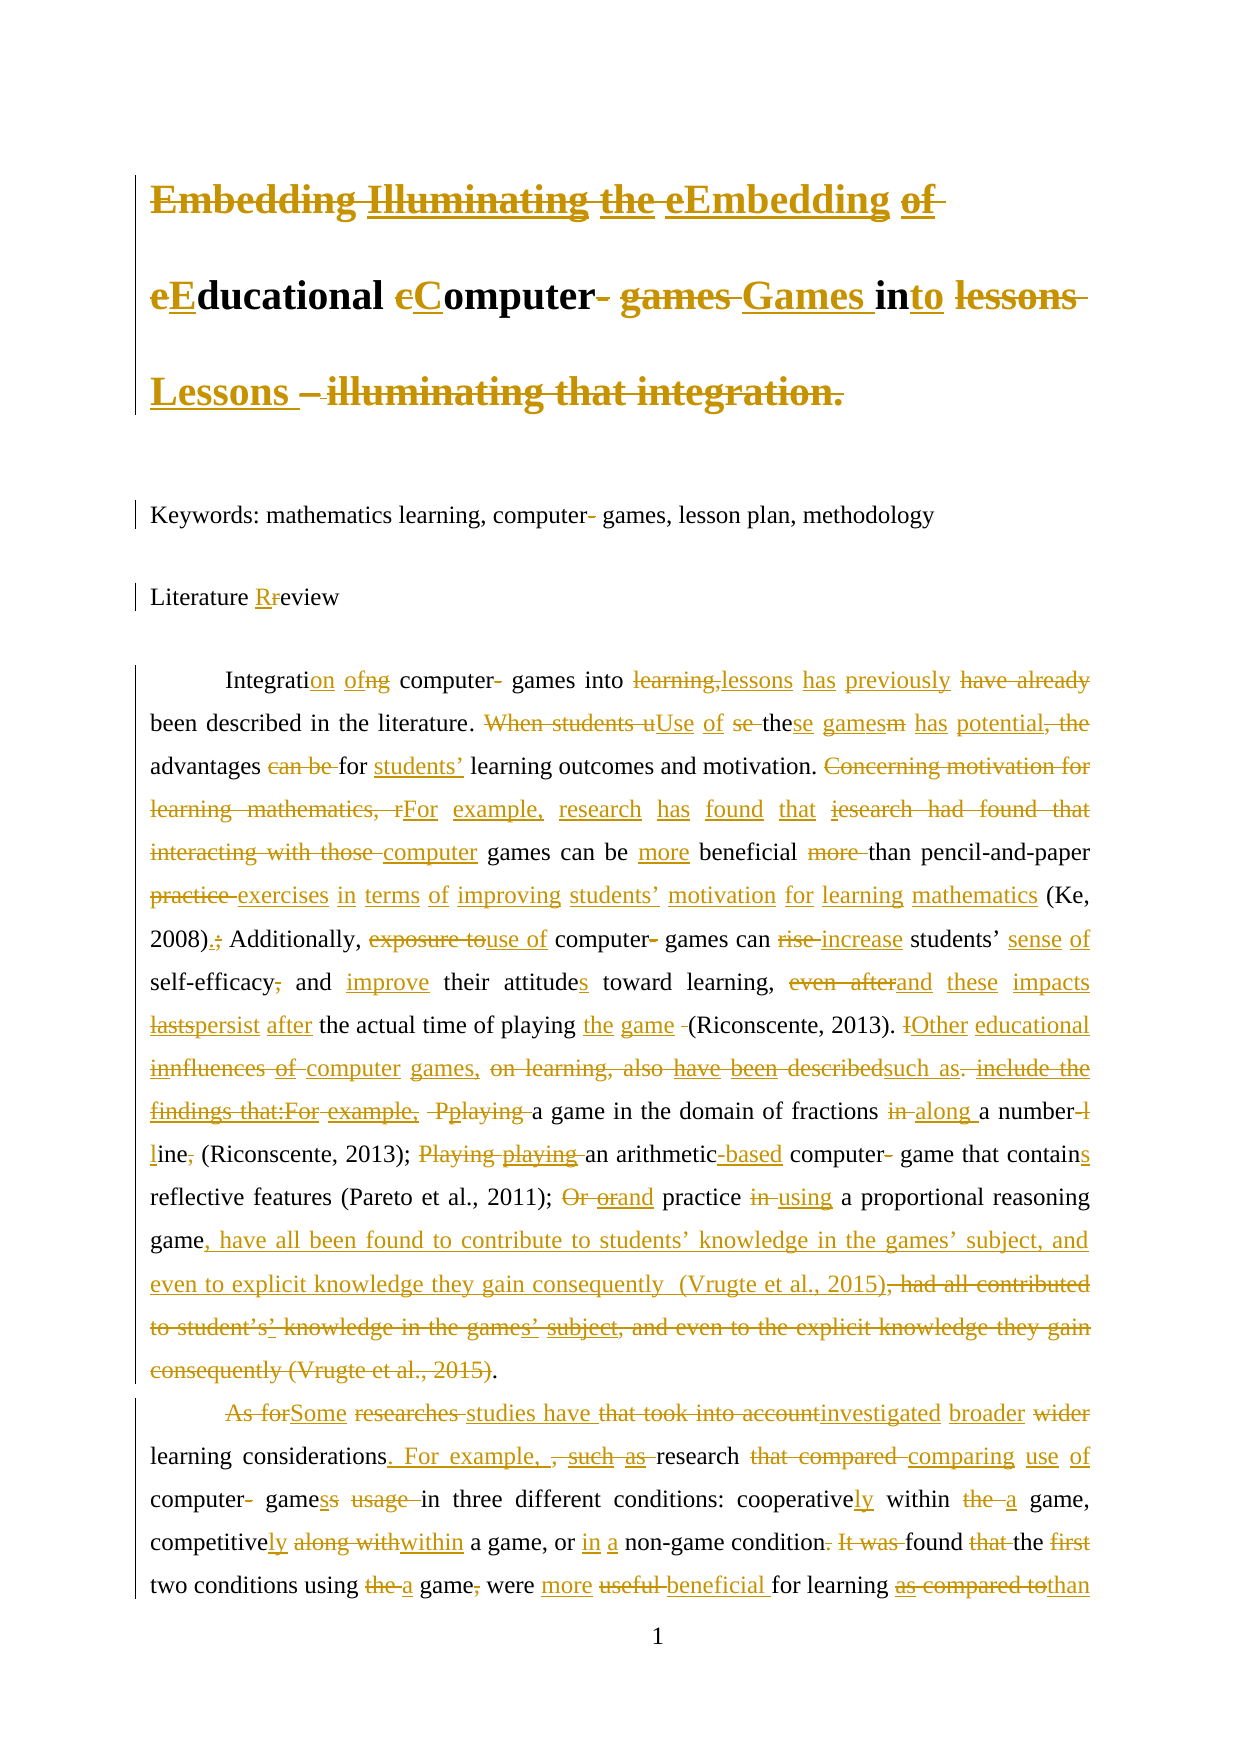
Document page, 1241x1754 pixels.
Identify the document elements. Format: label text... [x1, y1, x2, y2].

text Integrati computer games into been described in the literature. the advantages for learning outcomes and motivation. games can be beneficial than pencil-and-paper (Ke, 2008) Additionally, computer games can students’ self-efficacy and their attitude toward learning, the actual time of playing (Riconscente, 2013). a game in the domain of fractions a number ine (Riconscente, 2013); an arithmetic computer game that contain reflective features (Pareto et al., 2011); practice a proportional reasoning game. [150, 1329, 1090, 1384]
text Integrati computer games into been described in the literature. the advantages for learning outcomes and motivation. games can be beneficial than pencil-and-paper (Ke, 2008) Additionally, computer games can students’ self-efficacy and their attitude toward learning, the actual time of playing (Riconscente, 2013). a game in the domain of fractions a number ine (Riconscente, 2013); an arithmetic computer game that contain reflective features (Pareto et al., 2011); practice a proportional reasoning game. [150, 665, 1090, 1327]
subtitle Literature eview [150, 582, 1090, 611]
text Keywords: mathematics learning, computer games, lesson plan, methodology [150, 500, 1090, 529]
text ducational omputer in [150, 175, 1090, 414]
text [150, 1398, 1090, 1599]
